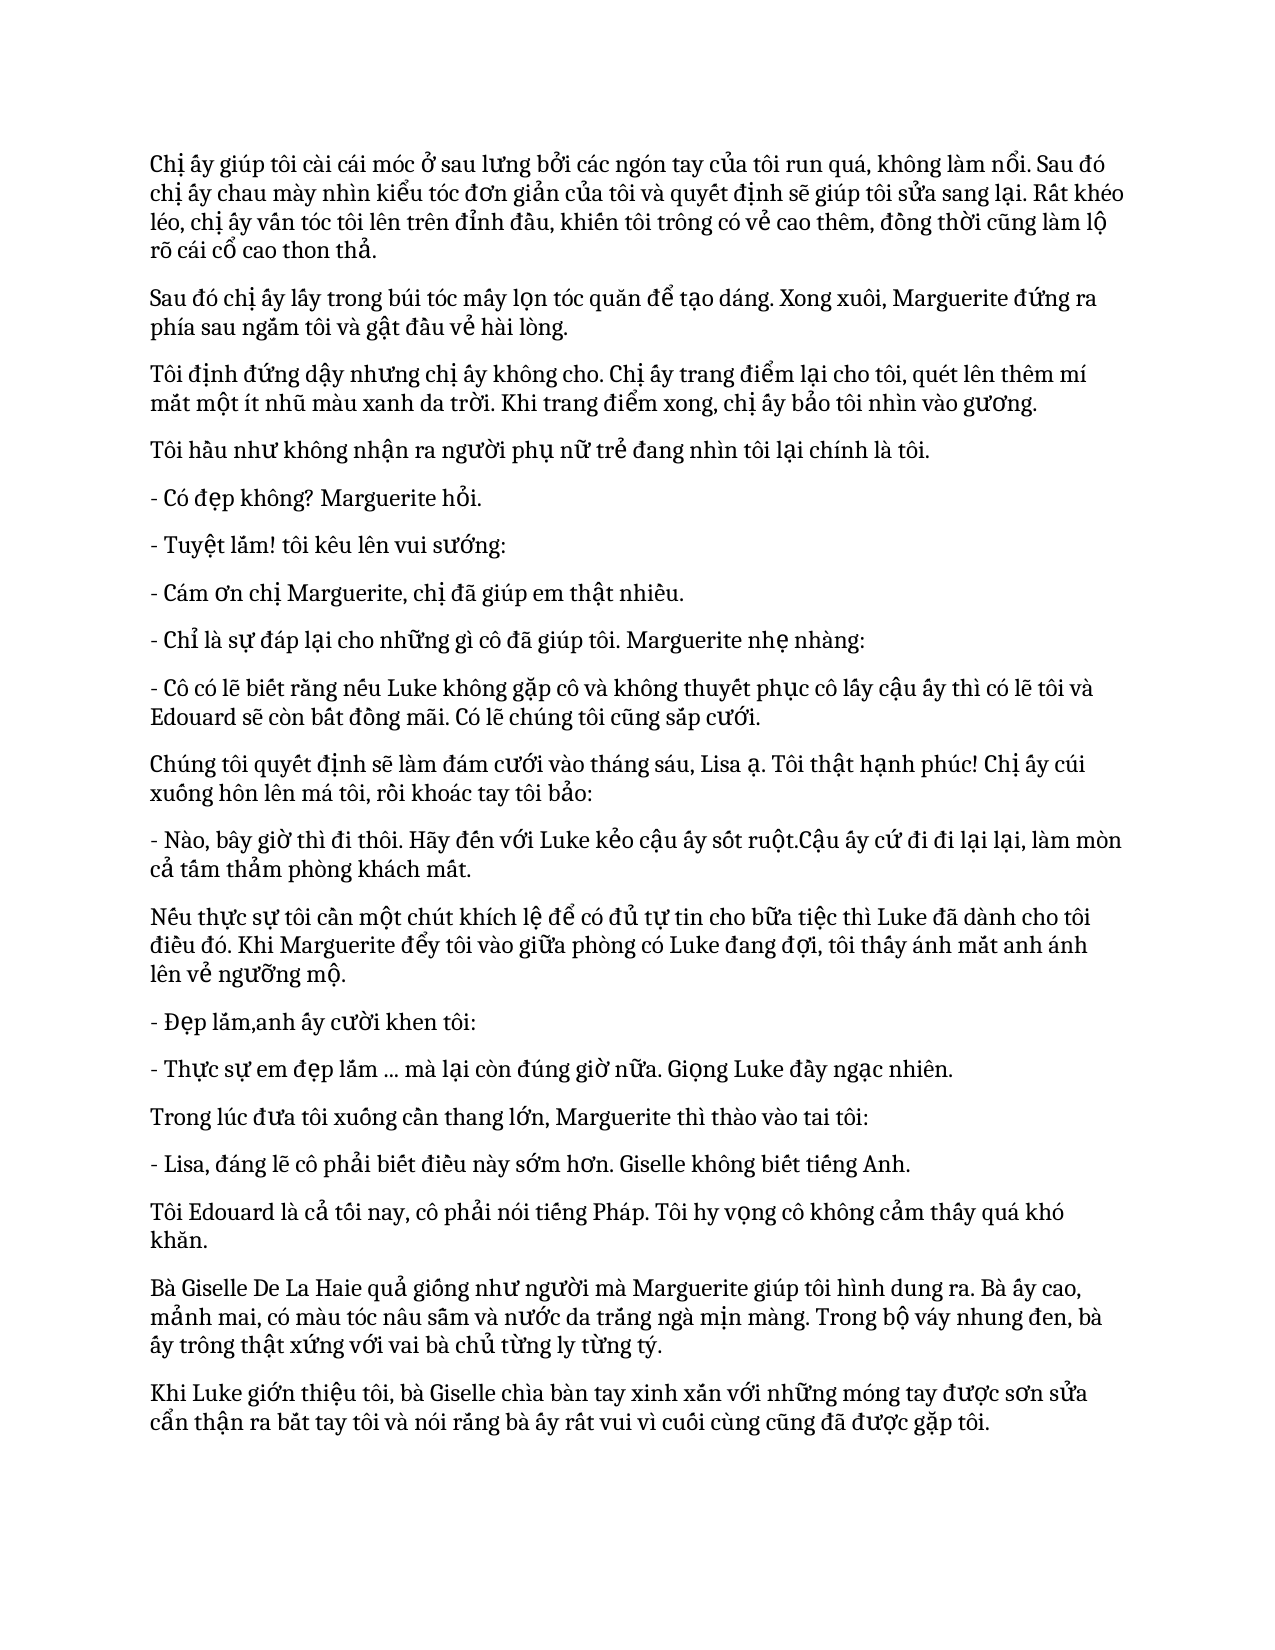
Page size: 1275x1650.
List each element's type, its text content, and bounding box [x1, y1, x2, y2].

text - Cám ơn chị Marguerite, chị đã giúp em thật nhiều. [150, 579, 1125, 607]
text Chúng tôi quyết định sẽ làm đám cưới vào tháng sáu, Lisa ạ. Tôi thật hạnh phúc! Chị ấy cúi xuống hôn lên má tôi, rồi khoác tay tôi bảo: [150, 750, 1125, 807]
text - Thực sự em đẹp lắm ... mà lại còn đúng giờ nữa. Giọng Luke đầy ngạc nhiên. [150, 1055, 1125, 1084]
text Tôi định đứng dậy nhưng chị ấy không cho. Chị ấy trang điểm lại cho tôi, quét lên thêm mí mắt một ít nhũ màu xanh da trời. Khi trang điểm xong, chị ấy bảo tôi nhìn vào gương. [150, 360, 1125, 417]
text - Có đẹp không? Marguerite hỏi. [150, 484, 1125, 512]
text Bà Giselle De La Haie quả giống như người mà Marguerite giúp tôi hình dung ra. Bà ấy cao, mảnh mai, có màu tóc nâu sẫm và nước da trắng ngà mịn màng. Trong bộ váy nhung đen, bà ấy trông thật xứng với vai bà chủ từng ly từng tý. [150, 1274, 1125, 1360]
text Tôi Edouard là cả tối nay, cô phải nói tiếng Pháp. Tôi hy vọng cô không cảm thấy quá khó khăn. [150, 1197, 1125, 1255]
text Sau đó chị ấy lấy trong búi tóc mấy lọn tóc quăn để tạo dáng. Xong xuôi, Marguerite đứng ra phía sau ngắm tôi và gật đầu vẻ hài lòng. [150, 284, 1125, 341]
text Chị ấy giúp tôi cài cái móc ở sau lưng bởi các ngón tay của tôi run quá, không làm nổi. Sau đó chị ấy chau mày nhìn kiểu tóc đơn giản của tôi và quyết định sẽ giúp tôi sửa sang lại. Rất khéo léo, chị ấy vấn tóc tôi lên trên đỉnh đầu, khiến tôi trông có vẻ cao thêm, đồng thời cũng làm lộ rõ cái cổ cao thon thả. [150, 150, 1125, 265]
text Khi Luke giớn thiệu tôi, bà Giselle chìa bàn tay xinh xắn với những móng tay được sơn sửa cẩn thận ra bắt tay tôi và nói rắng bà ấy rất vui vì cuối cùng cũng đã được gặp tôi. [150, 1379, 1125, 1436]
text - Chỉ là sự đáp lại cho những gì cô đã giúp tôi. Marguerite nhẹ nhàng: [150, 626, 1125, 655]
text - Nào, bây giờ thì đi thôi. Hãy đến với Luke kẻo cậu ấy sốt ruột.Cậu ấy cứ đi đi lại lại, làm mòn cả tấm thảm phòng khách mất. [150, 826, 1125, 884]
text Trong lúc đưa tôi xuống cần thang lớn, Marguerite thì thào vào tai tôi: [150, 1102, 1125, 1131]
text Tôi hầu như không nhận ra người phụ nữ trẻ đang nhìn tôi lại chính là tôi. [150, 436, 1125, 465]
text - Đẹp lắm,anh ấy cười khen tôi: [150, 1007, 1125, 1036]
text - Cô có lẽ biết rằng nếu Luke không gặp cô và không thuyết phục cô lấy cậu ấy thì có lẽ tôi và Edouard sẽ còn bất đồng mãi. Có lẽ chúng tôi cũng sắp cưới. [150, 674, 1125, 731]
text - Tuyệt lắm! tôi kêu lên vui sướng: [150, 531, 1125, 560]
text Nếu thực sự tôi cần một chút khích lệ để có đủ tự tin cho bữa tiệc thì Luke đã dành cho tôi điều đó. Khi Marguerite đểy tôi vào giữa phòng có Luke đang đợi, tôi thấy ánh mắt anh ánh lên vẻ ngưỡng mộ. [150, 902, 1125, 989]
text - Lisa, đáng lẽ cô phải biết điều này sớm hơn. Giselle không biết tiếng Anh. [150, 1150, 1125, 1179]
